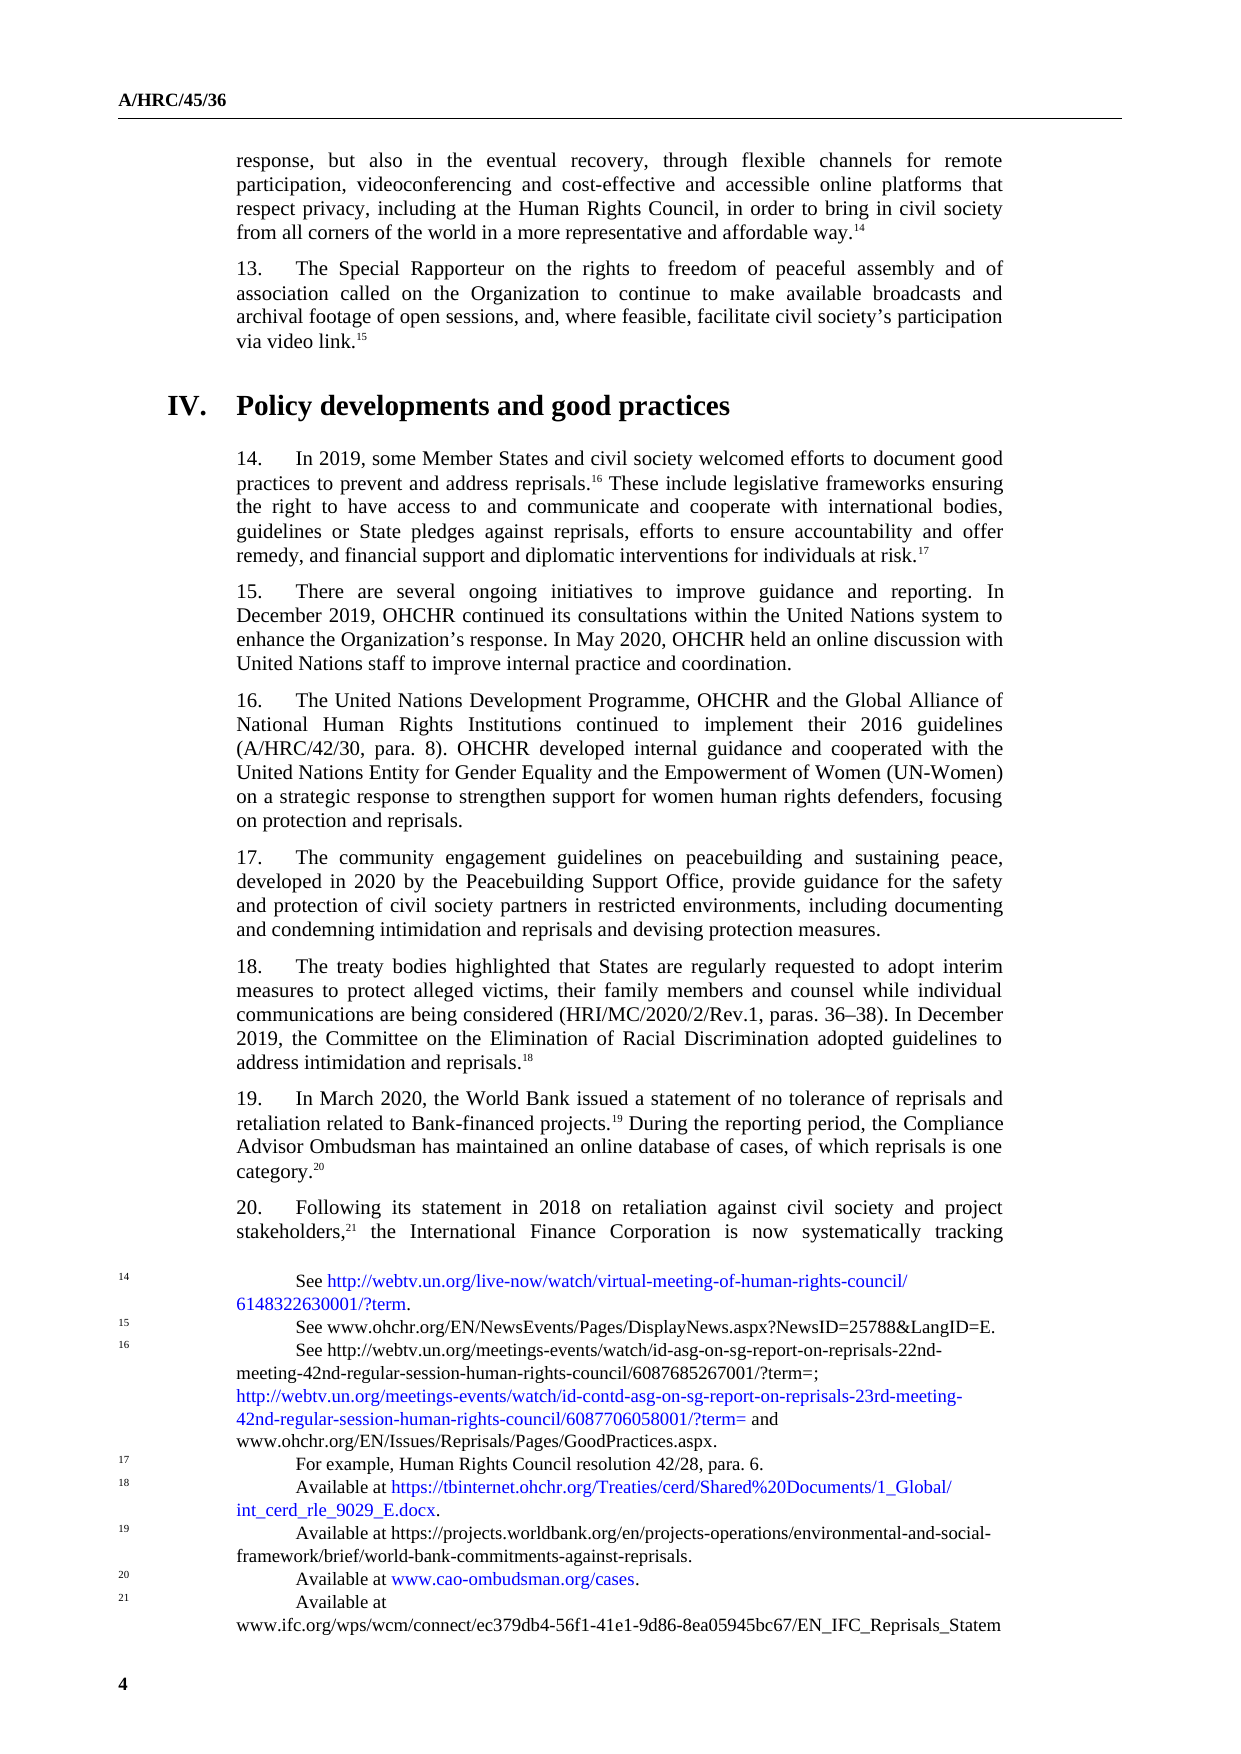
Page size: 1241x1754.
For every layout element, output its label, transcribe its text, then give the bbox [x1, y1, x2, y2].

text 18. The treaty bodies highlighted that States are regularly requested to adopt interim measures to protect alleged victims, their family members and counsel while individual communications are being considered (HRI/MC/2020/2/Rev.1, paras. 36–38). In December 2019, the Committee on the Elimination of Racial Discrimination adopted guidelines to address intimidation and reprisals. [236, 953, 1004, 1074]
text 13. The Special Rapporteur on the rights to freedom of peaceful assembly and of association called on the Organization to continue to make available broadcasts and archival footage of open sessions, and, where feasible, facilitate civil society’s participation via video link. [236, 256, 1004, 353]
text 16. The United Nations Development Programme, OHCHR and the Global Alliance of National Human Rights Institutions continued to implement their 2016 guidelines (A/HRC/42/30, para. 8). OHCHR developed internal guidance and cooperated with the United Nations Entity for Gender Equality and the Empowerment of Women (UN-Women) on a strategic response to strengthen support for women human rights defenders, focusing on protection and reprisals. [236, 688, 1004, 832]
text 12. Cooperation with the United Nations was significantly altered by coronavirus disease (COVID-19) and the cancelling of activities during the reporting period, which required the development of new ways, or the transformation of existing methods, for partners to cooperate freely and safely with the Organization. In April 2020, the United Nations High Commissioner for Human Rights called for innovative thinking in the response, but also in the eventual recovery, through flexible channels for remote participation, videoconferencing and cost-effective and accessible online platforms that respect privacy, including at the Human Rights Council, in order to bring in civil society from all corners of the world in a more representative and affordable way. [236, 148, 1004, 244]
text 15. There are several ongoing initiatives to improve guidance and reporting. In December 2019, OHCHR continued its consultations within the United Nations system to enhance the Organization’s response. In May 2020, OHCHR held an online discussion with United Nations staff to improve internal practice and coordination. [236, 579, 1004, 675]
text IV. Policy developments and good practices [118, 390, 1004, 421]
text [236, 1195, 1004, 1243]
text 17. The community engagement guidelines on peacebuilding and sustaining peace, developed in 2020 by the Peacebuilding Support Office, provide guidance for the safety and protection of civil society partners in restricted environments, including documenting and condemning intimidation and reprisals and devising protection measures. [236, 845, 1004, 941]
text 14. In 2019, some Member States and civil society welcomed efforts to document good practices to prevent and address reprisals. These include legislative frameworks ensuring the right to have access to and communicate and cooperate with international bodies, guidelines or State pledges against reprisals, efforts to ensure accountability and offer remedy, and financial support and diplomatic interventions for individuals at risk. [236, 446, 1004, 567]
text 19. In March 2020, the World Bank issued a statement of no tolerance of reprisals and retaliation related to Bank-financed projects. During the reporting period, the Compliance Advisor Ombudsman has maintained an online database of cases, of which reprisals is one category. [236, 1086, 1004, 1183]
